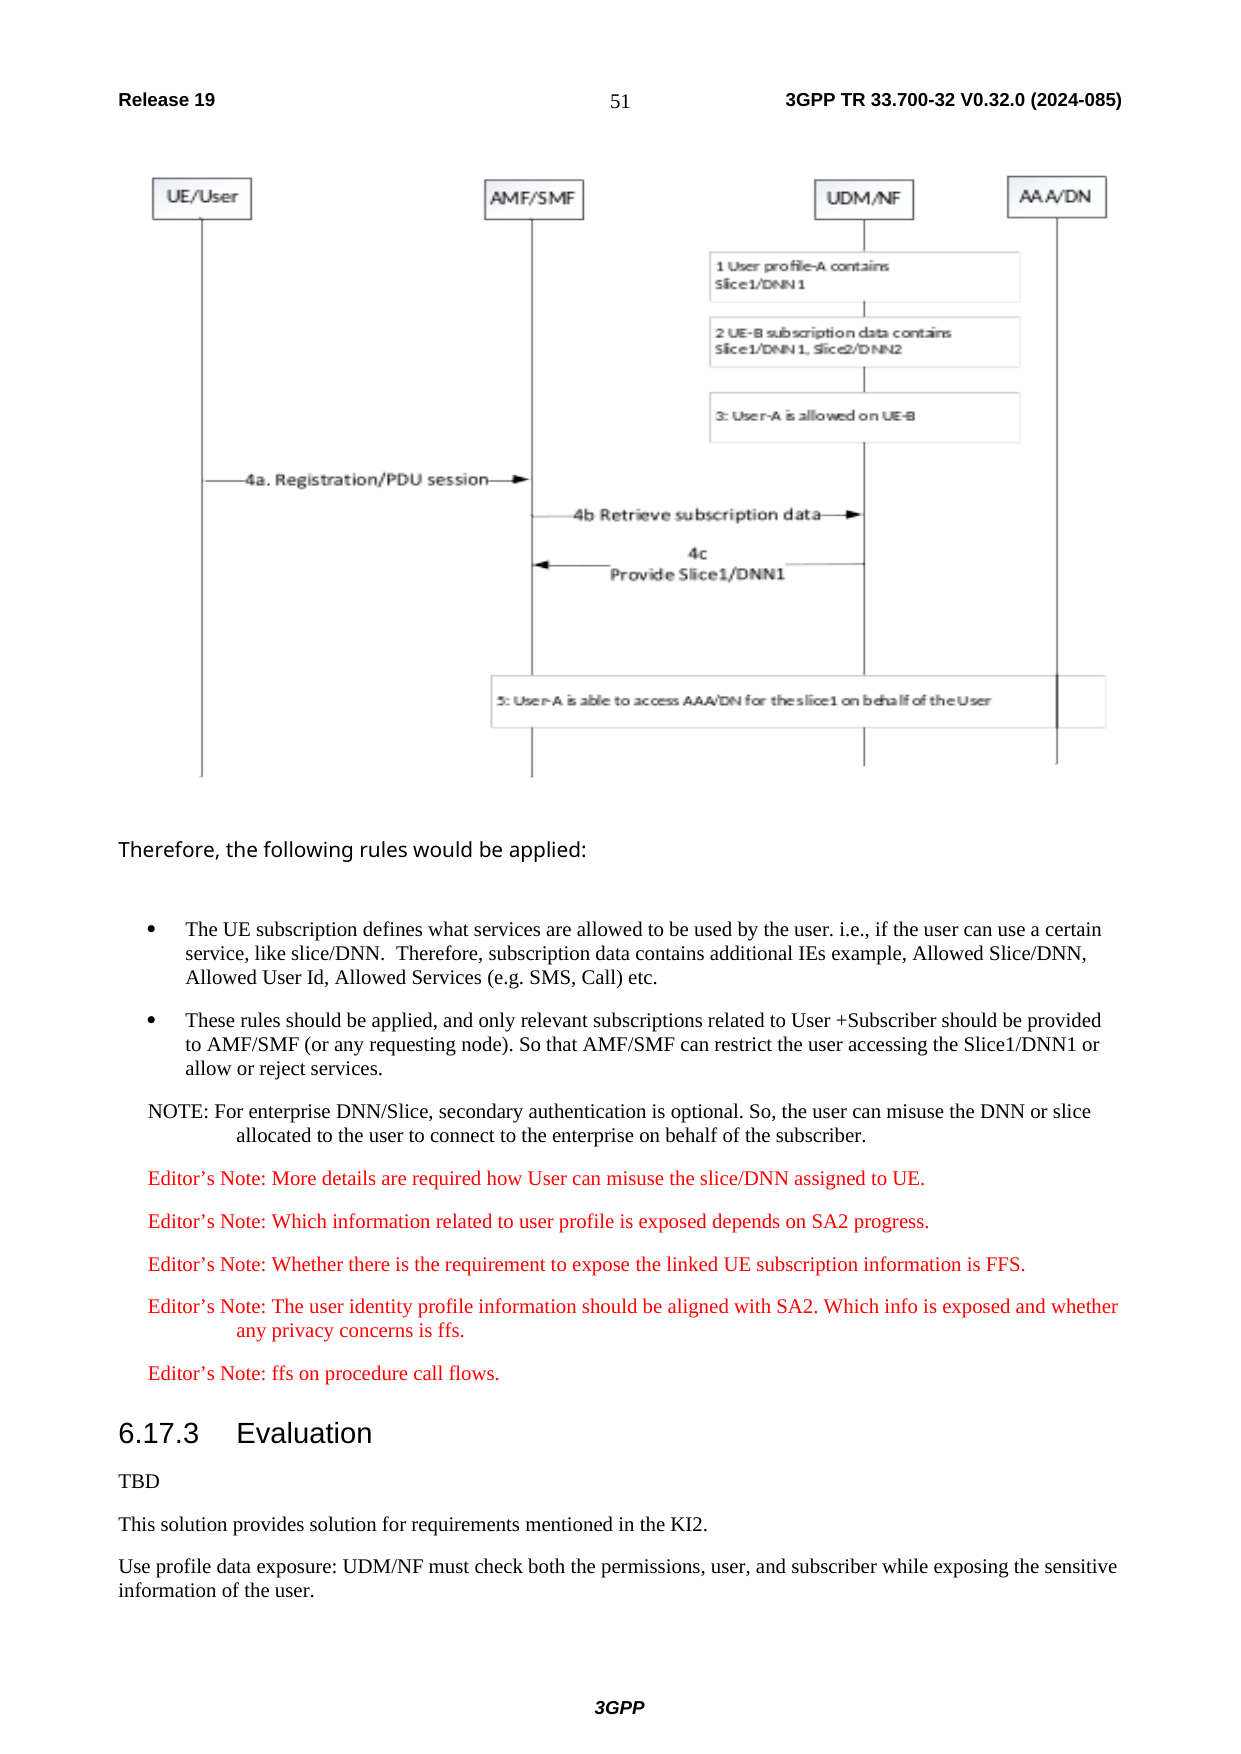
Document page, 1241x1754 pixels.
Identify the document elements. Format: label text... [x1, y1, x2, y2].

list The UE subscription defines what services are allowed to be used by the user. i.e., if the user can use a certain service, like slice/DNN. [148, 917, 1122, 989]
subtitle 6.17.3 Evaluation [118, 1416, 1122, 1450]
